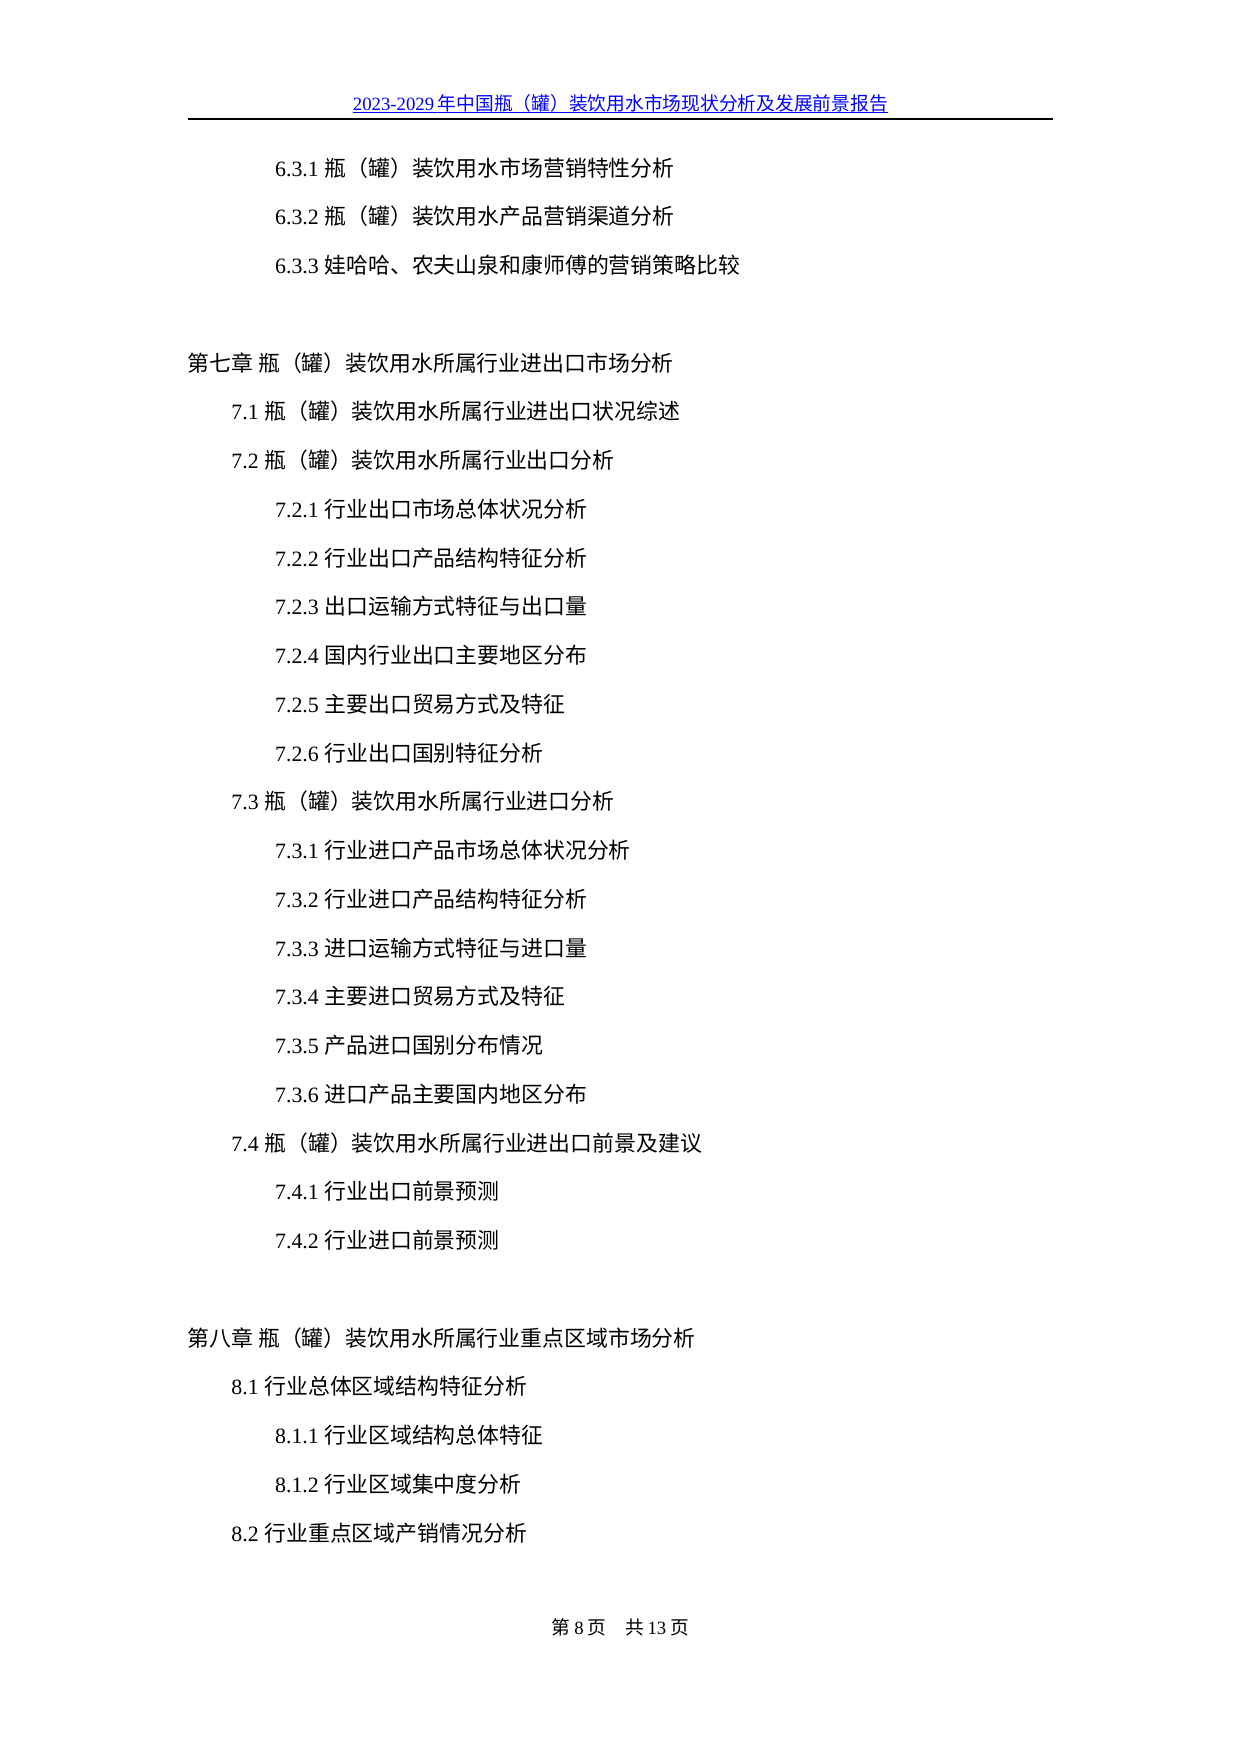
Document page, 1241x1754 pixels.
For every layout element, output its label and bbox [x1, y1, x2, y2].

text [187, 150, 1053, 1548]
